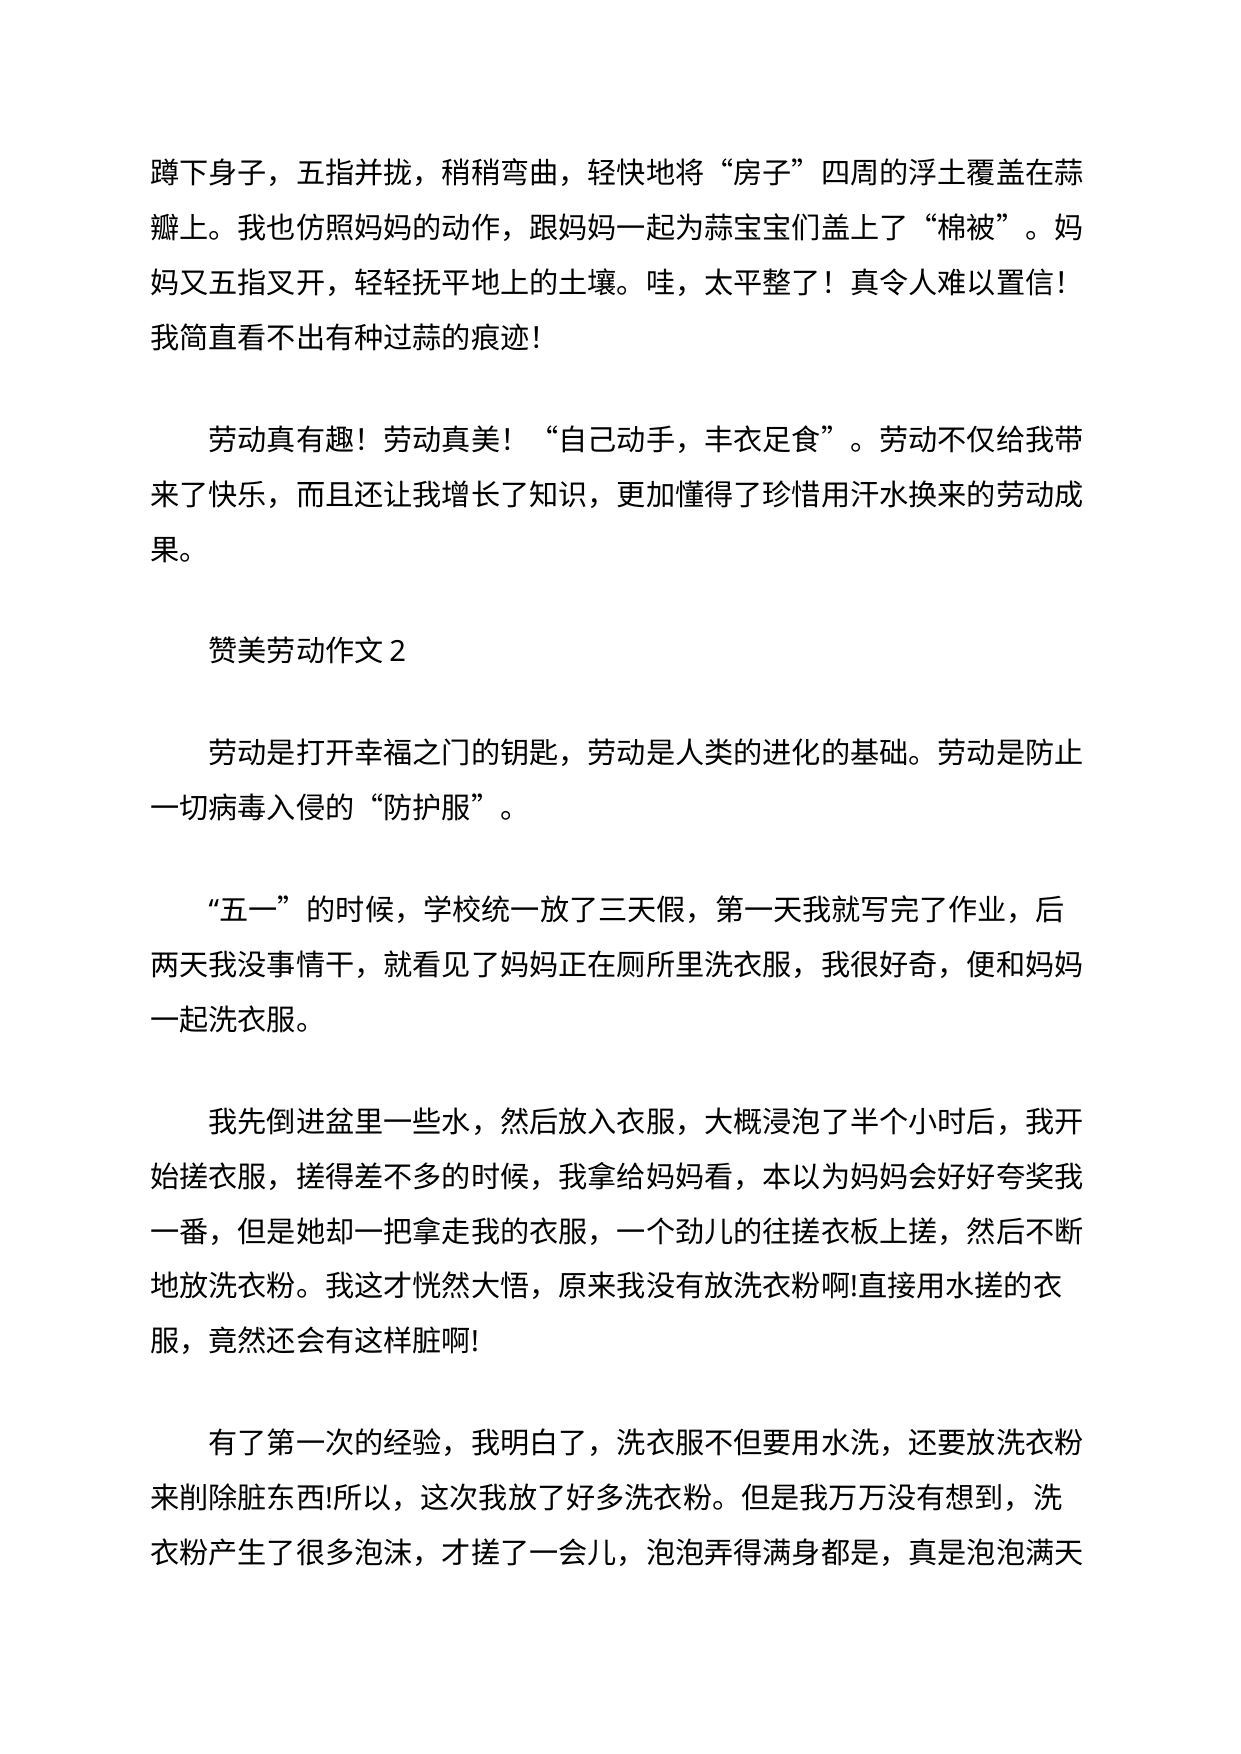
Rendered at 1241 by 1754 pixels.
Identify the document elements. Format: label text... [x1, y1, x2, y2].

text 劳动真有趣！劳动真美！“自己动手，丰衣足食”。劳动不仅给我带来了快乐，而且还让我增长了知识，更加懂得了珍惜用汗水换来的劳动成果。 [150, 416, 1090, 568]
text 赞美劳动作文2 [150, 628, 1090, 670]
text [150, 1420, 1090, 1572]
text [150, 150, 1090, 357]
text “五一”的时候，学校统一放了三天假，第一天我就写完了作业，后两天我没事情干，就看见了妈妈正在厕所里洗衣服，我很好奇，便和妈妈一起洗衣服。 [150, 887, 1090, 1039]
text 我先倒进盆里一些水，然后放入衣服，大概浸泡了半个小时后，我开始搓衣服，搓得差不多的时候，我拿给妈妈看，本以为妈妈会好好夸奖我一番，但是她却一把拿走我的衣服，一个劲儿的往搓衣板上搓，然后不断地放洗衣粉。我这才恍然大悟，原来我没有放洗衣粉啊!直接用水搓的衣服，竟然还会有这样脏啊! [150, 1098, 1090, 1360]
text 劳动是打开幸福之门的钥匙，劳动是人类的进化的基础。劳动是防止一切病毒入侵的“防护服”。 [150, 730, 1090, 827]
